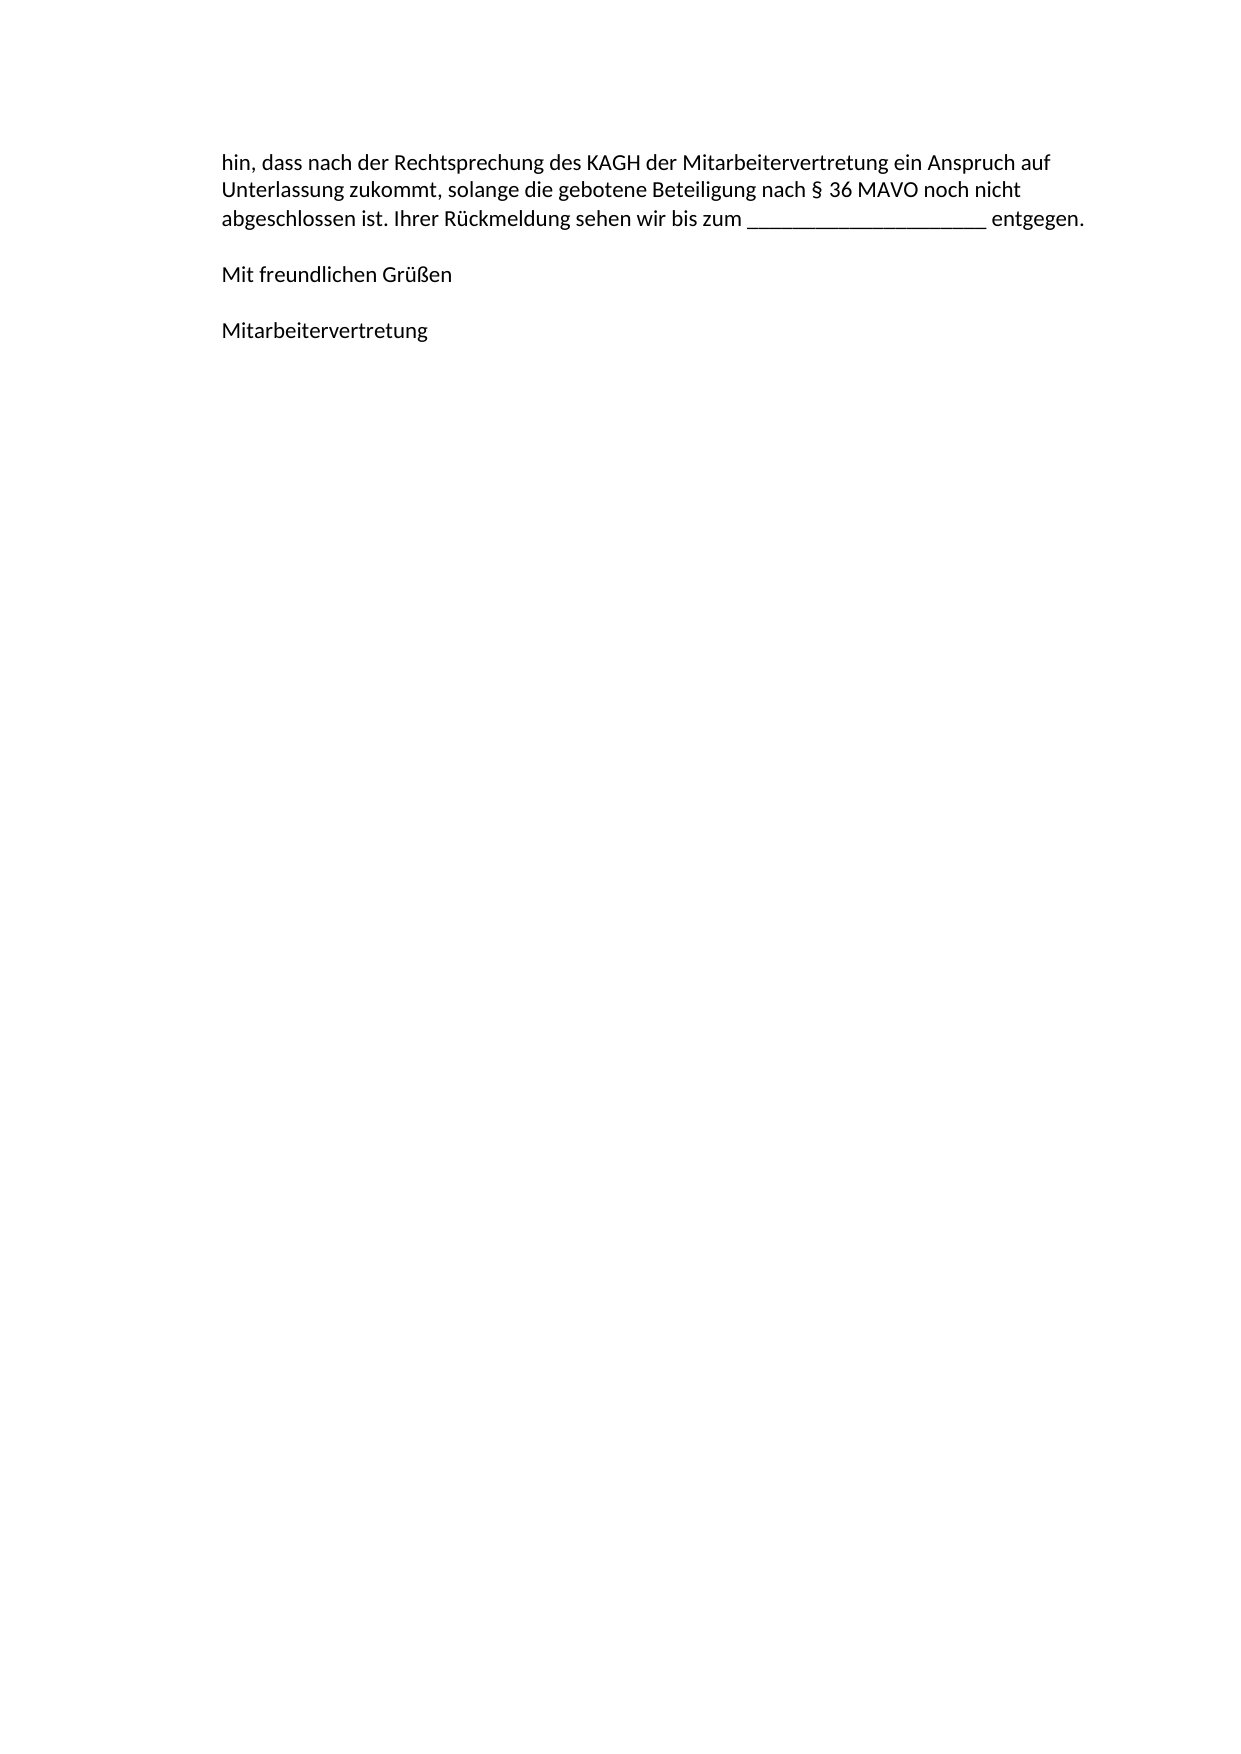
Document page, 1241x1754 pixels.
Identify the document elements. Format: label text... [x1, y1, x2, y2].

text Mitarbeitervertretung [221, 316, 1093, 344]
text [221, 148, 1093, 232]
text Mit freundlichen Grüßen [221, 260, 1093, 288]
